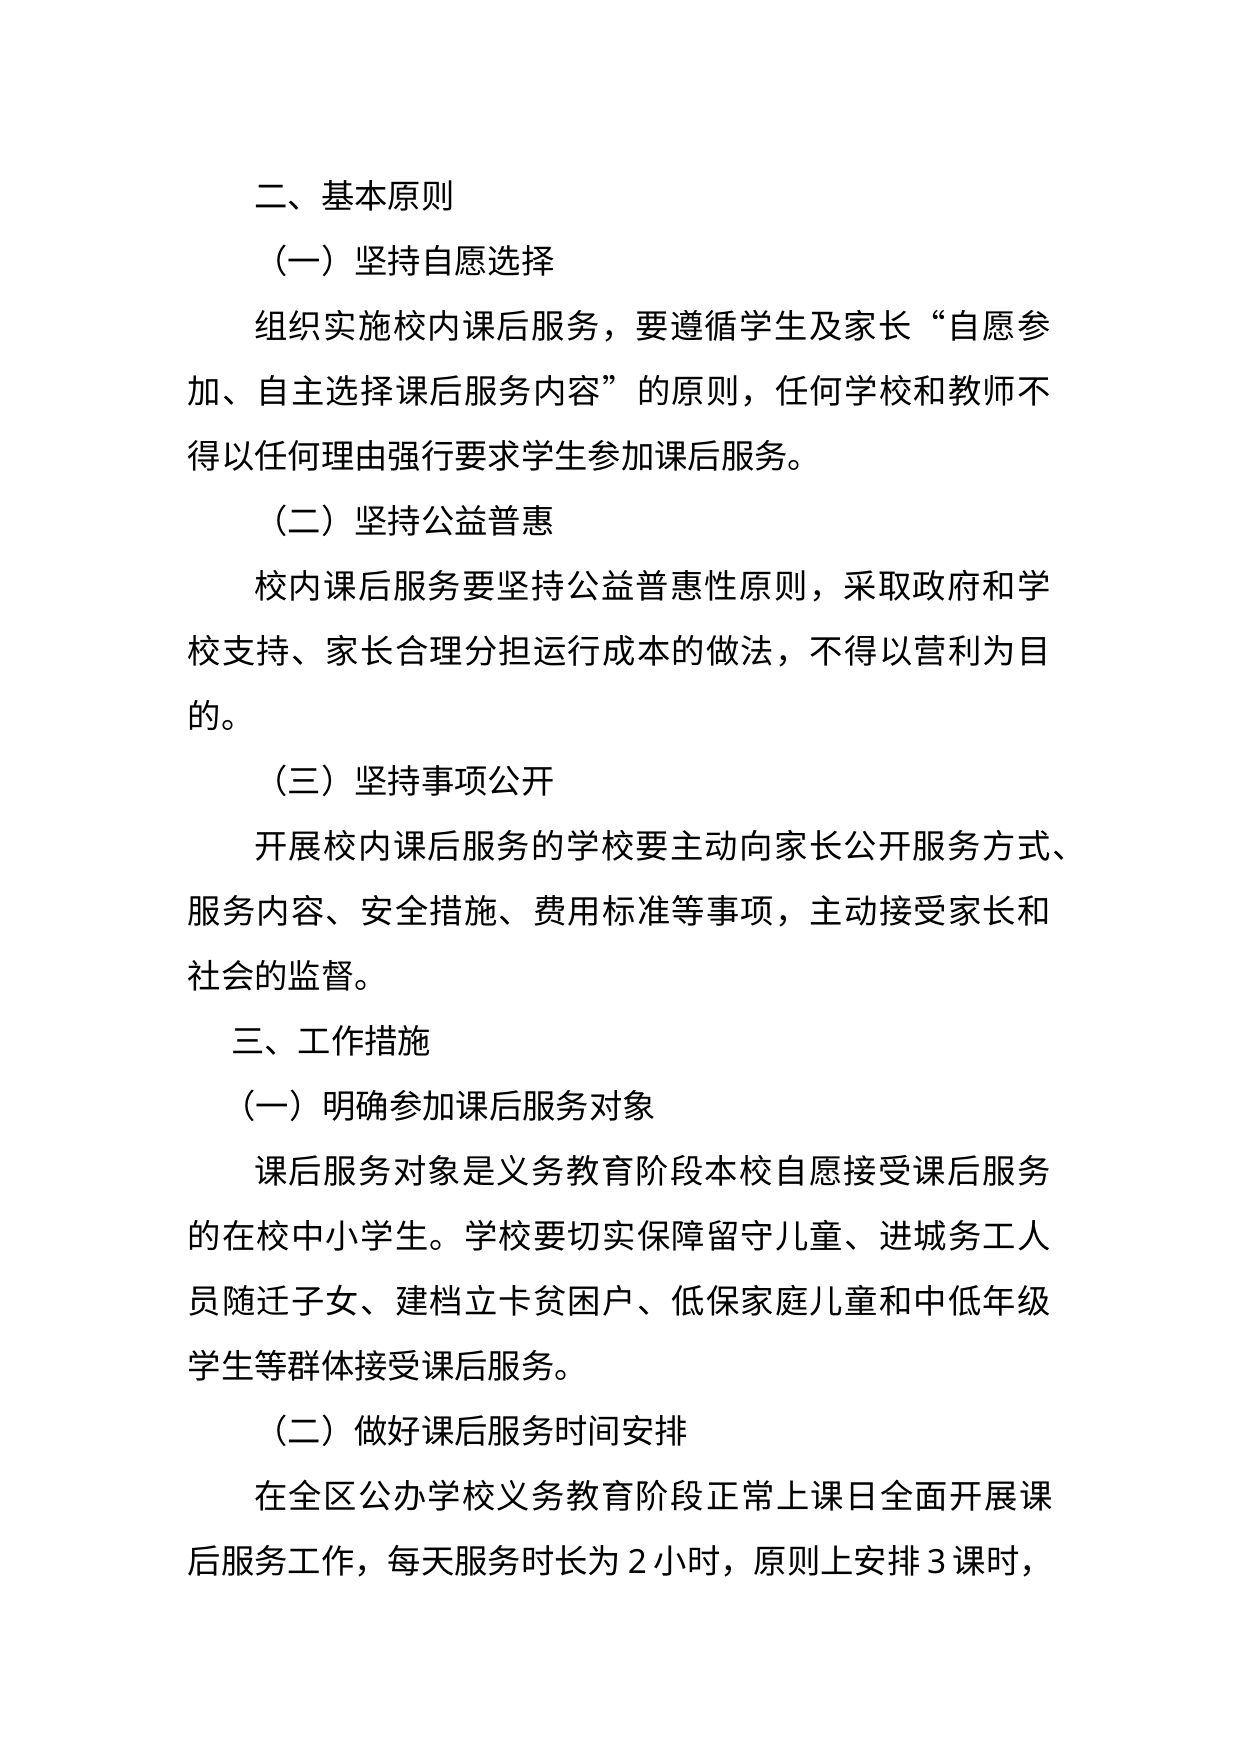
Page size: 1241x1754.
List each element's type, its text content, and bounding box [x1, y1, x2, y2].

text 课后服务对象是义务教育阶段本校自愿接受课后服务的在校中小学生。学校要切实保障留守儿童、进城务工人员随迁子女、建档立卡贫困户、低保家庭儿童和中低年级学生等群体接受课后服务。 [187, 1137, 1053, 1397]
text （一）明确参加课后服务对象 [187, 1072, 1053, 1137]
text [187, 1462, 1053, 1592]
text 开展校内课后服务的学校要主动向家长公开服务方式、服务内容、安全措施、费用标准等事项，主动接受家长和社会的监督。 [187, 812, 1053, 1007]
text （二）坚持公益普惠 [187, 487, 1053, 552]
text （一）坚持自愿选择 [187, 227, 1053, 292]
text 三、工作措施 [187, 1007, 1053, 1072]
text （三）坚持事项公开 [187, 747, 1053, 812]
text （二）做好课后服务时间安排 [187, 1397, 1053, 1462]
text 二、基本原则 [187, 162, 1053, 227]
text 组织实施校内课后服务，要遵循学生及家长“自愿参加、自主选择课后服务内容”的原则，任何学校和教师不得以任何理由强行要求学生参加课后服务。 [187, 292, 1053, 487]
text 校内课后服务要坚持公益普惠性原则，采取政府和学校支持、家长合理分担运行成本的做法，不得以营利为目的。 [187, 552, 1053, 747]
